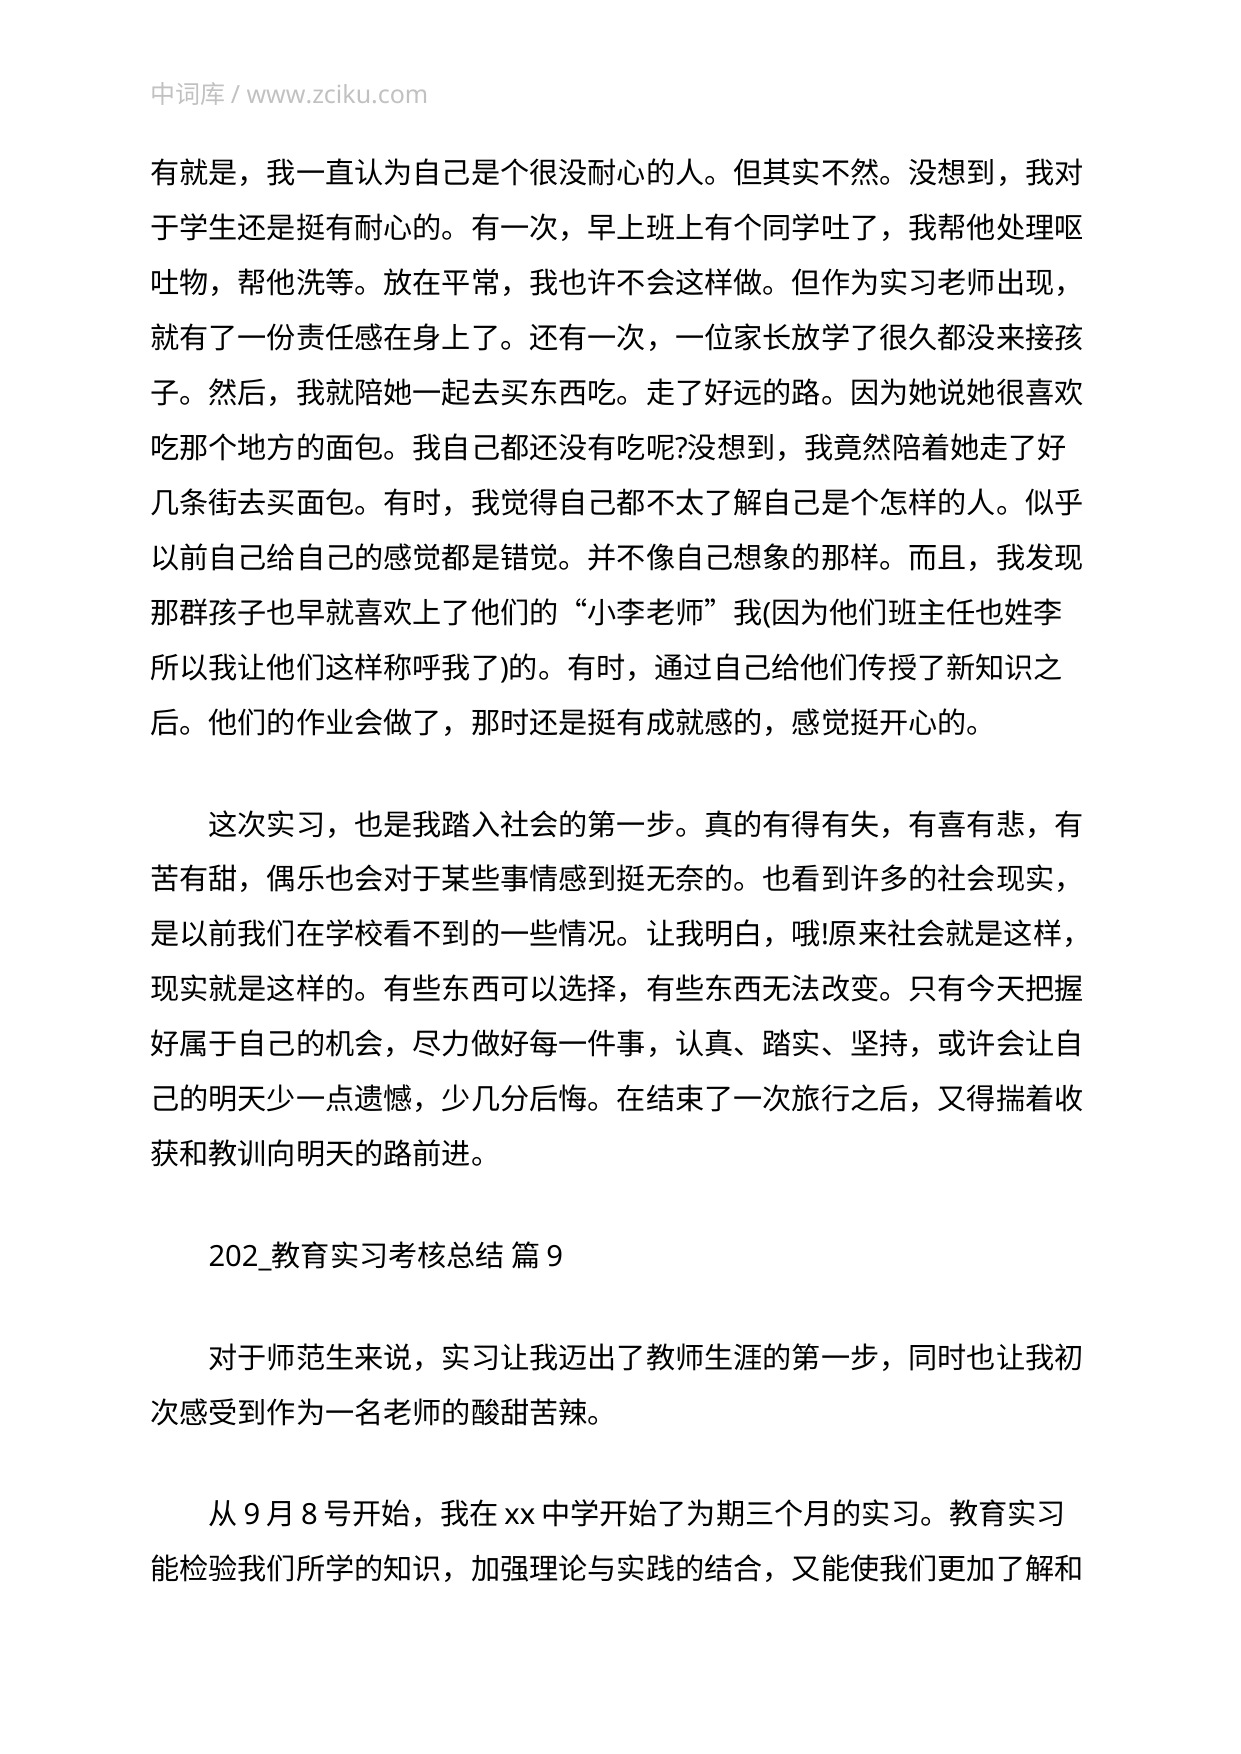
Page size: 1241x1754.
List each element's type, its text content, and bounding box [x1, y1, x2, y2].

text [150, 150, 1090, 742]
text 这次实习，也是我踏入社会的第一步。真的有得有失，有喜有悲，有苦有甜，偶乐也会对于某些事情感到挺无奈的。也看到许多的社会现实，是以前我们在学校看不到的一些情况。让我明白，哦!原来社会就是这样，现实就是这样的。有些东西可以选择，有些东西无法改变。只有今天把握好属于自己的机会，尽力做好每一件事，认真、踏实、坚持，或许会让自己的明天少一点遗憾，少几分后悔。在结束了一次旅行之后，又得揣着收获和教训向明天的路前进。 [150, 801, 1090, 1173]
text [150, 1491, 1090, 1588]
text 对于师范生来说，实习让我迈出了教师生涯的第一步，同时也让我初次感受到作为一名老师的酸甜苦辣。 [150, 1334, 1090, 1431]
text 202_教育实习考核总结 篇9 [150, 1232, 1090, 1275]
